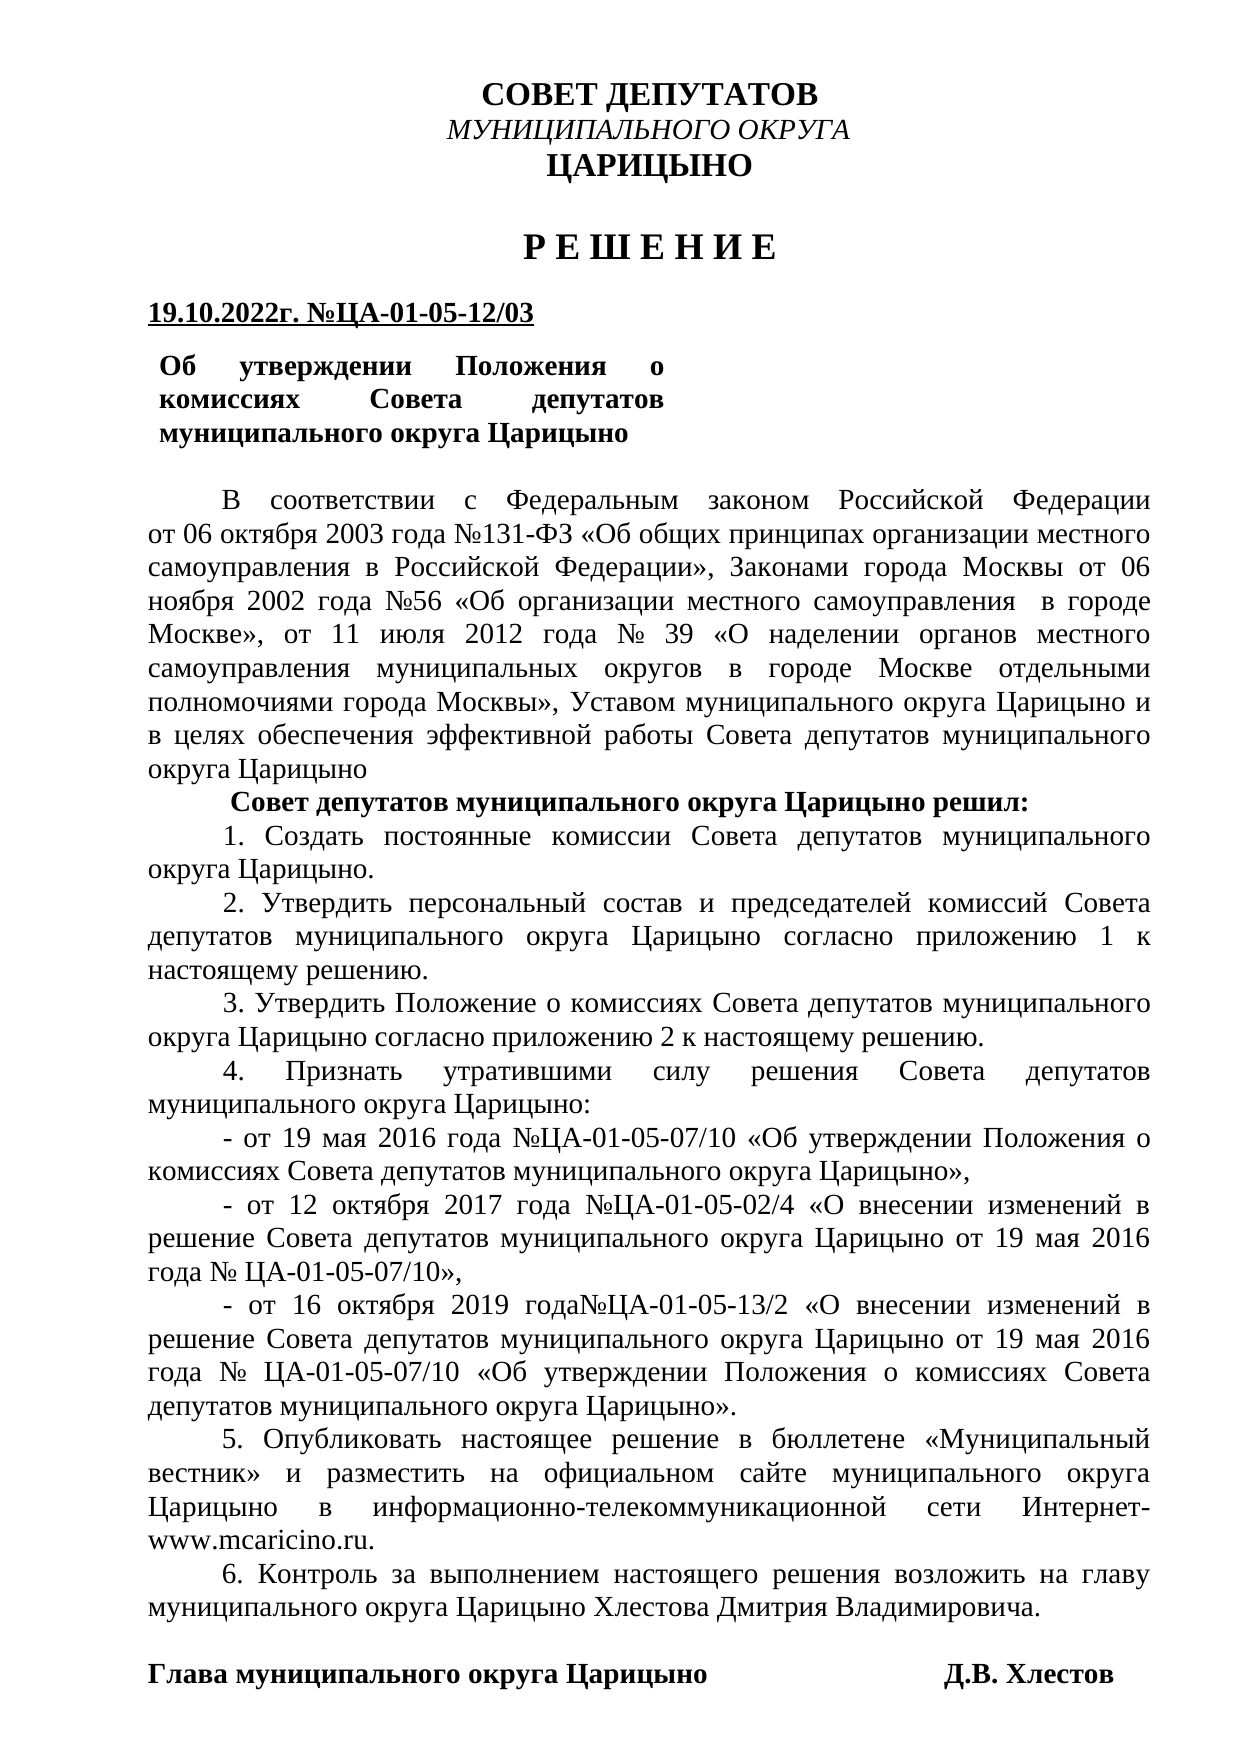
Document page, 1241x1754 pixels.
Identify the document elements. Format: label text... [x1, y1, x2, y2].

text Глава муниципального округа Царицыно Д.В. Хлестов [148, 1656, 1152, 1690]
text - от 12 октября 2017 года №ЦА-01-05-02/4 «О внесении изменений в решение Совета депутатов муниципального округа Царицыно от 19 мая 2016 года № ЦА-01-05-07/10», [148, 1187, 1152, 1287]
text 2. Утвердить персональный состав и председателей комиссий Совета депутатов муниципального округа Царицыно согласно приложению 1 к настоящему решению. [148, 885, 1152, 986]
text 6. Контроль за выполнением настоящего решения возложить на главу муниципального округа Царицыно Хлестова Дмитрия Владимировича. [148, 1556, 1152, 1623]
text - от 16 октября 2019 года№ЦА-01-05-13/2 «О внесении изменений в решение Совета депутатов муниципального округа Царицыно от 19 мая 2016 года № ЦА-01-05-07/10 «Об утверждении Положения о комиссиях Совета депутатов муниципального округа Царицыно». [148, 1287, 1152, 1422]
text Совет депутатов муниципального округа Царицыно решил: [148, 784, 1152, 818]
text ЦАРИЦЫНО [148, 146, 1152, 184]
text 3. Утвердить Положение о комиссиях Совета депутатов муниципального округа Царицыно согласно приложению 2 к настоящему решению. [148, 986, 1152, 1053]
text 1. Создать постоянные комиссии Совета депутатов муниципального округа Царицыно. [148, 818, 1152, 885]
text Р Е Ш Е Н И Е [148, 224, 1152, 267]
text МУНИЦИПАЛЬНОГО ОКРУГА [148, 112, 1152, 146]
text 19.10.2022г. №ЦА-01-05-12/03 [148, 295, 1152, 329]
text В соответствии с Федеральным законом Российской Федерации от 06 октября 2003 года №131-ФЗ «Об общих принципах организации местного самоуправления в Российской Федерации», Законами города Москвы от 06 ноября 2002 года №56 «Об организации местного самоуправления в городе Москве», от 11 июля 2012 года № 39 «О наделении органов местного самоуправления муниципальных округов в городе Москве отдельными полномочиями города Москвы», Уставом муниципального округа Царицыно и в целях обеспечения эффективной работы Совета депутатов муниципального округа Царицыно [148, 482, 1152, 784]
text СОВЕТ ДЕПУТАТОВ [148, 74, 1152, 112]
text 4. Признать утратившими силу решения Совета депутатов муниципального округа Царицыно: [148, 1053, 1152, 1120]
text - от 19 мая 2016 года №ЦА-01-05-07/10 «Об утверждении Положения о комиссиях Совета депутатов муниципального округа Царицыно», [148, 1120, 1152, 1187]
table_header Об утверждении Положения о комиссиях Совета депутатов муниципального округа Царицыно [148, 348, 676, 482]
text 5. Опубликовать настоящее решение в бюллетене «Муниципальный вестник» и разместить на официальном сайте муниципального округа Царицыно в информационно-телекоммуникационной сети Интернет-www.mcaricino.ru. [148, 1422, 1152, 1556]
